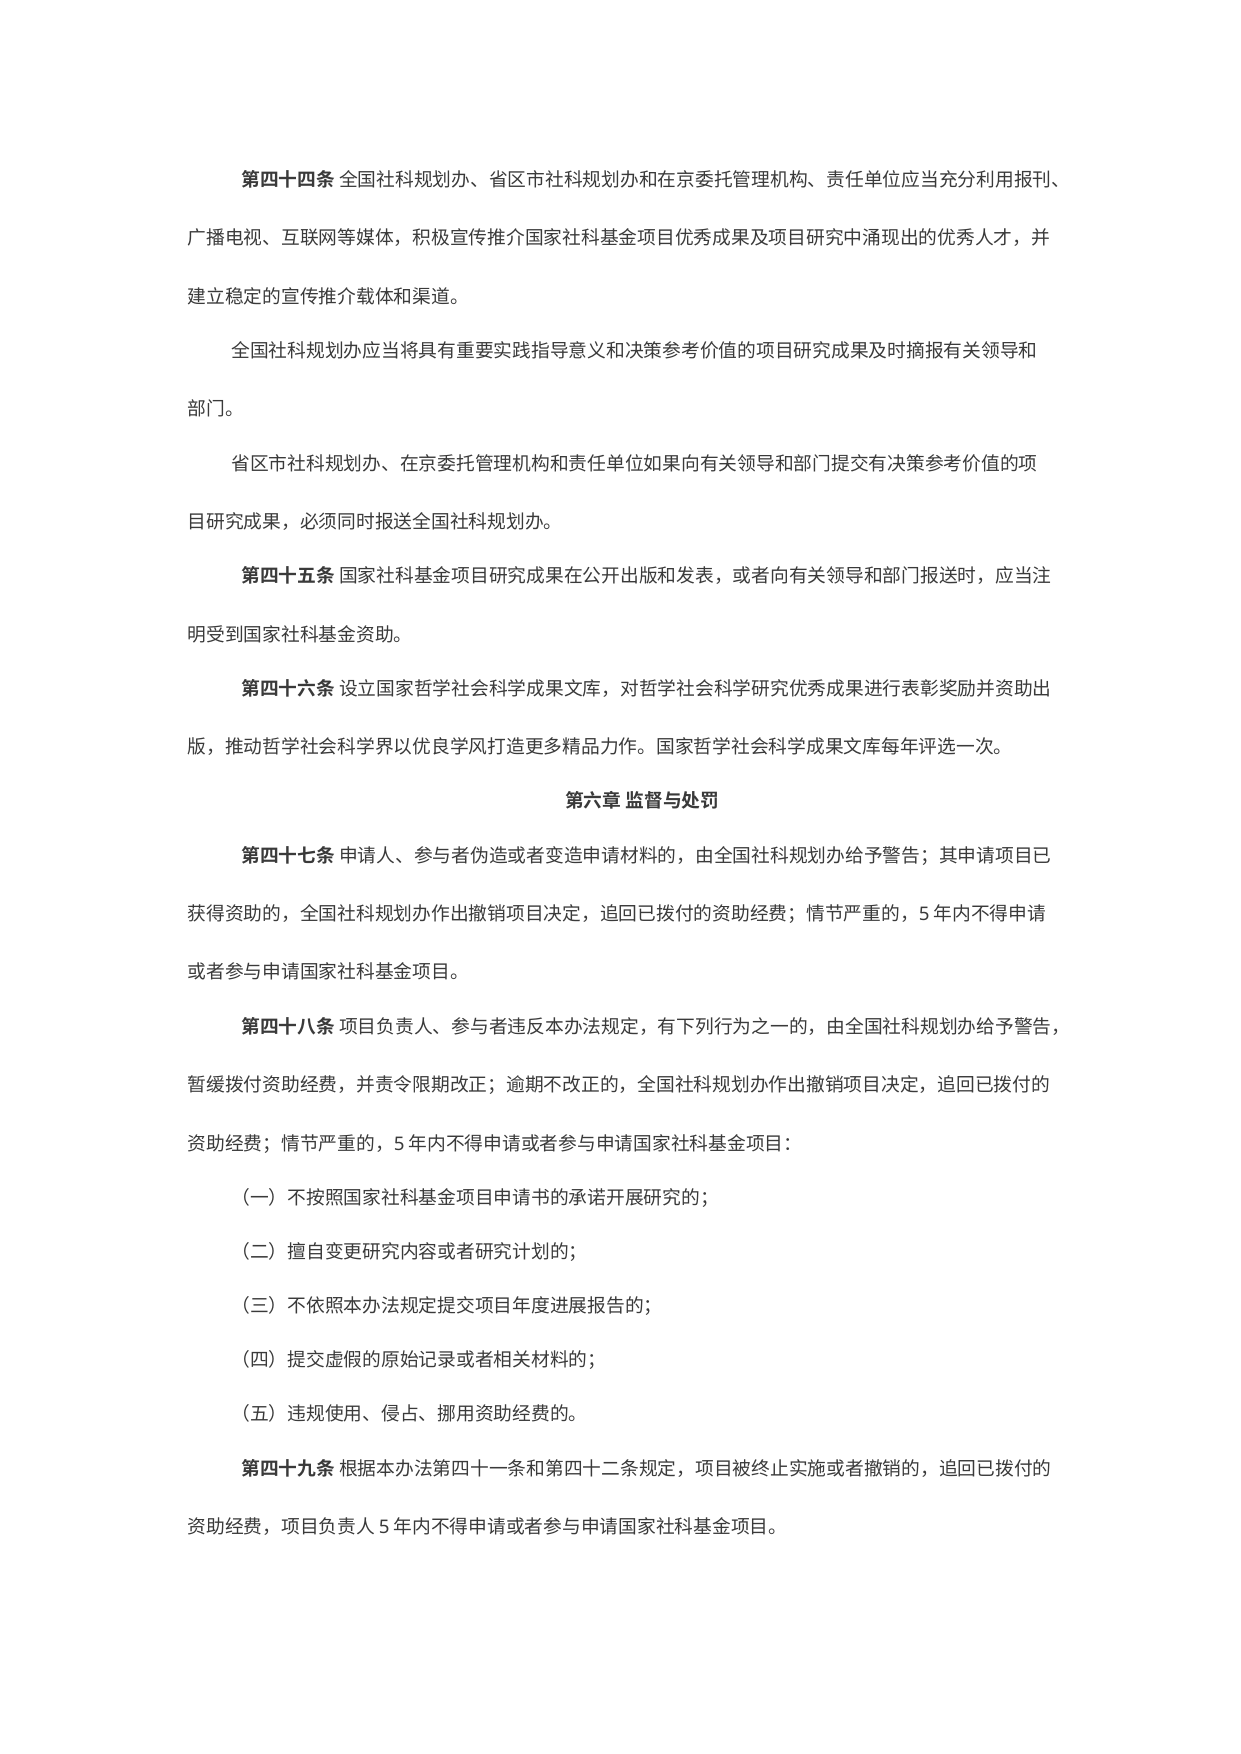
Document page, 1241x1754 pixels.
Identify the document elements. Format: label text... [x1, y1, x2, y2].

text 省区市社科规划办、在京委托管理机构和责任单位如果向有关领导和部门提交有决策参考价值的项目研究成果，必须同时报送全国社科规划办。 [187, 446, 1053, 537]
text （三）不依照本办法规定提交项目年度进展报告的； [187, 1288, 1053, 1321]
text （二）擅自变更研究内容或者研究计划的； [187, 1234, 1053, 1266]
text 全国社科规划办应当将具有重要实践指导意义和决策参考价值的项目研究成果及时摘报有关领导和部门。 [187, 333, 1053, 424]
text （四）提交虚假的原始记录或者相关材料的； [187, 1342, 1053, 1375]
text 第四十六条 设立国家哲学社会科学成果文库，对哲学社会科学研究优秀成果进行表彰奖励并资助出版，推动哲学社会科学界以优良学风打造更多精品力作。国家哲学社会科学成果文库每年评选一次。 [187, 671, 1053, 762]
text （五）违规使用、侵占、挪用资助经费的。 [187, 1396, 1053, 1429]
text 第四十九条 根据本办法第四十一条和第四十二条规定，项目被终止实施或者撤销的，追回已拨付的资助经费，项目负责人5年内不得申请或者参与申请国家社科基金项目。 [187, 1451, 1053, 1541]
text 第四十五条 国家社科基金项目研究成果在公开出版和发表，或者向有关领导和部门报送时，应当注明受到国家社科基金资助。 [187, 558, 1053, 649]
text 第四十七条 申请人、参与者伪造或者变造申请材料的，由全国社科规划办给予警告；其申请项目已获得资助的，全国社科规划办作出撤销项目决定，追回已拨付的资助经费；情节严重的，5年内不得申请或者参与申请国家社科基金项目。 [187, 838, 1053, 987]
text （一）不按照国家社科基金项目申请书的承诺开展研究的； [187, 1180, 1053, 1212]
text 第四十八条 项目负责人、参与者违反本办法规定，有下列行为之一的，由全国社科规划办给予警告，暂缓拨付资助经费，并责令限期改正；逾期不改正的，全国社科规划办作出撤销项目决定，追回已拨付的资助经费；情节严重的，5年内不得申请或者参与申请国家社科基金项目： [187, 1009, 1053, 1158]
text 第六章 监督与处罚 [187, 783, 1053, 816]
text 第四十四条 全国社科规划办、省区市社科规划办和在京委托管理机构、责任单位应当充分利用报刊、广播电视、互联网等媒体，积极宣传推介国家社科基金项目优秀成果及项目研究中涌现出的优秀人才，并建立稳定的宣传推介载体和渠道。 [187, 162, 1053, 311]
